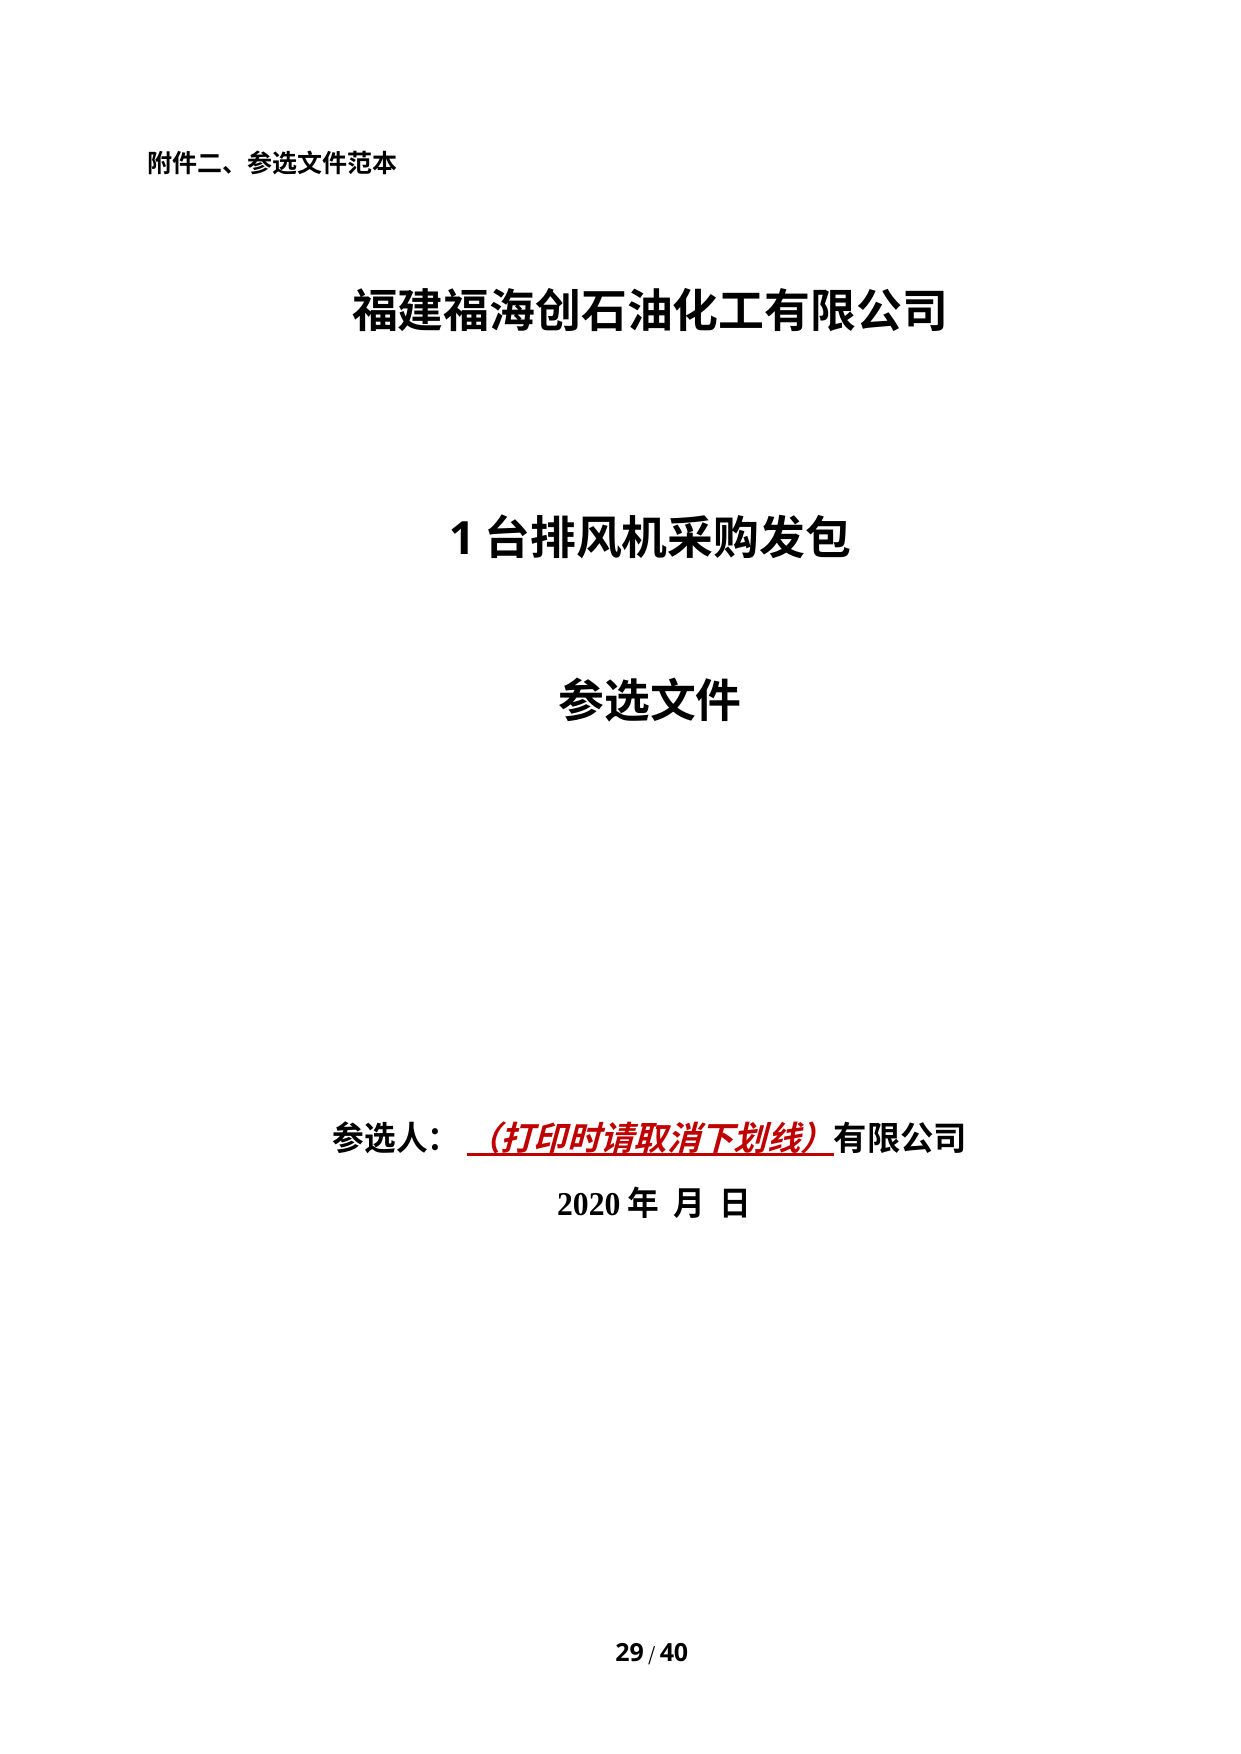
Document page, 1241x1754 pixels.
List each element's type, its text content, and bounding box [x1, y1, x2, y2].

text 福建福海创石油化工有限公司 [148, 259, 1152, 356]
text 1台排风机采购发包 [148, 486, 1152, 584]
text 2020年 月 日 [148, 1169, 1152, 1234]
text 参选人： （打印时请取消下划线）有限公司 [148, 1104, 1152, 1169]
text 参选文件 [148, 649, 1152, 746]
text 附件二、参选文件范本 [148, 129, 1152, 194]
